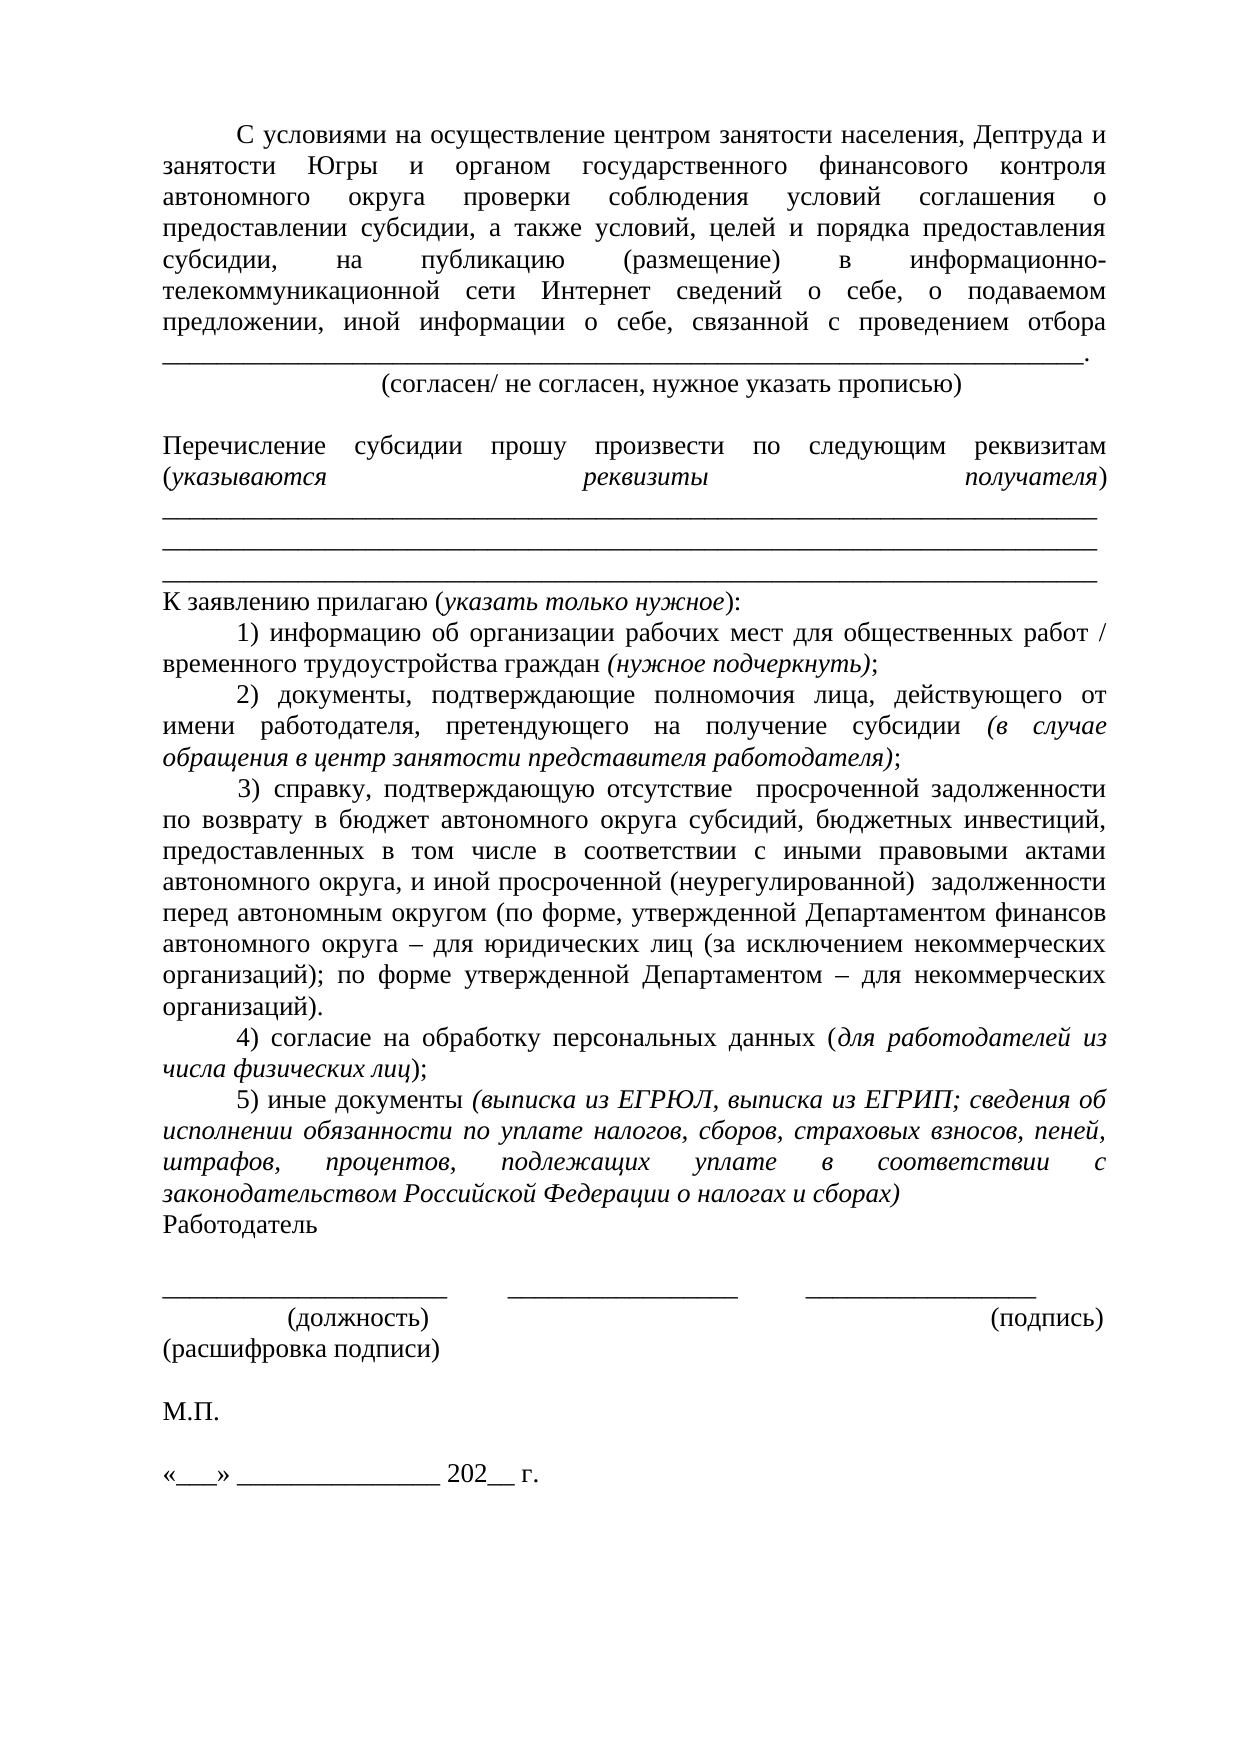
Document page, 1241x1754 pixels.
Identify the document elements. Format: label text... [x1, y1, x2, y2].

text 2) документы, подтверждающие полномочия лица, действующего от имени работодателя, претендующего на получение субсидии (в случае обращения в центр занятости представителя работодателя); [162, 678, 1107, 772]
text К заявлению прилагаю (указать только нужное): [162, 585, 1107, 616]
text _____________________________________________________________________ [162, 523, 1107, 554]
text «___» _______________ 202__ г. [162, 1457, 1107, 1488]
text М.П. [162, 1395, 1107, 1426]
text (согласен/ не согласен, нужное указать прописью) [162, 367, 1107, 398]
text С условиями на осуществление центром занятости населения, Дептруда и занятости Югры и органом государственного финансового контроля автономного округа проверки соблюдения условий соглашения о предоставлении субсидии, а также условий, целей и порядка предоставления субсидии, на публикацию (размещение) в информационно-телекоммуникационной сети Интернет сведений о себе, о подаваемом предложении, иной информации о себе, связанной с проведением отбора ____________________________________________________________________. [162, 118, 1107, 367]
text 3) справку, подтверждающую отсутствие просроченной задолженности по возврату в бюджет автономного округа субсидий, бюджетных инвестиций, предоставленных в том числе в соответствии с иными правовыми актами автономного округа, и иной просроченной (неурегулированной) задолженности перед автономным округом (по форме, утвержденной Департаментом финансов автономного округа – для юридических лиц (за исключением некоммерческих организаций); по форме утвержденной Департаментом – для некоммерческих организаций). [162, 772, 1107, 1021]
text 4) согласие на обработку персональных данных (для работодателей из числа физических лиц); [162, 1021, 1107, 1083]
text (должность) (подпись) (расшифровка подписи) [162, 1301, 1107, 1363]
text Работодатель [162, 1208, 1107, 1239]
text 1) информацию об организации рабочих мест для общественных работ / временного трудоустройства граждан (нужное подчеркнуть); [162, 616, 1107, 678]
text Перечисление субсидии прошу произвести по следующим реквизитам (указываются реквизиты получателя) _____________________________________________________________________ [162, 429, 1107, 523]
text 5) иные документы (выписка из ЕГРЮЛ, выписка из ЕГРИП; сведения об исполнении обязанности по уплате налогов, сборов, страховых взносов, пеней, штрафов, процентов, подлежащих уплате в соответствии с законодательством Российской Федерации о налогах и сборах) [162, 1083, 1107, 1208]
text _____________________________________________________________________ [162, 554, 1107, 585]
text _____________________ _________________ _________________ [162, 1270, 1107, 1301]
